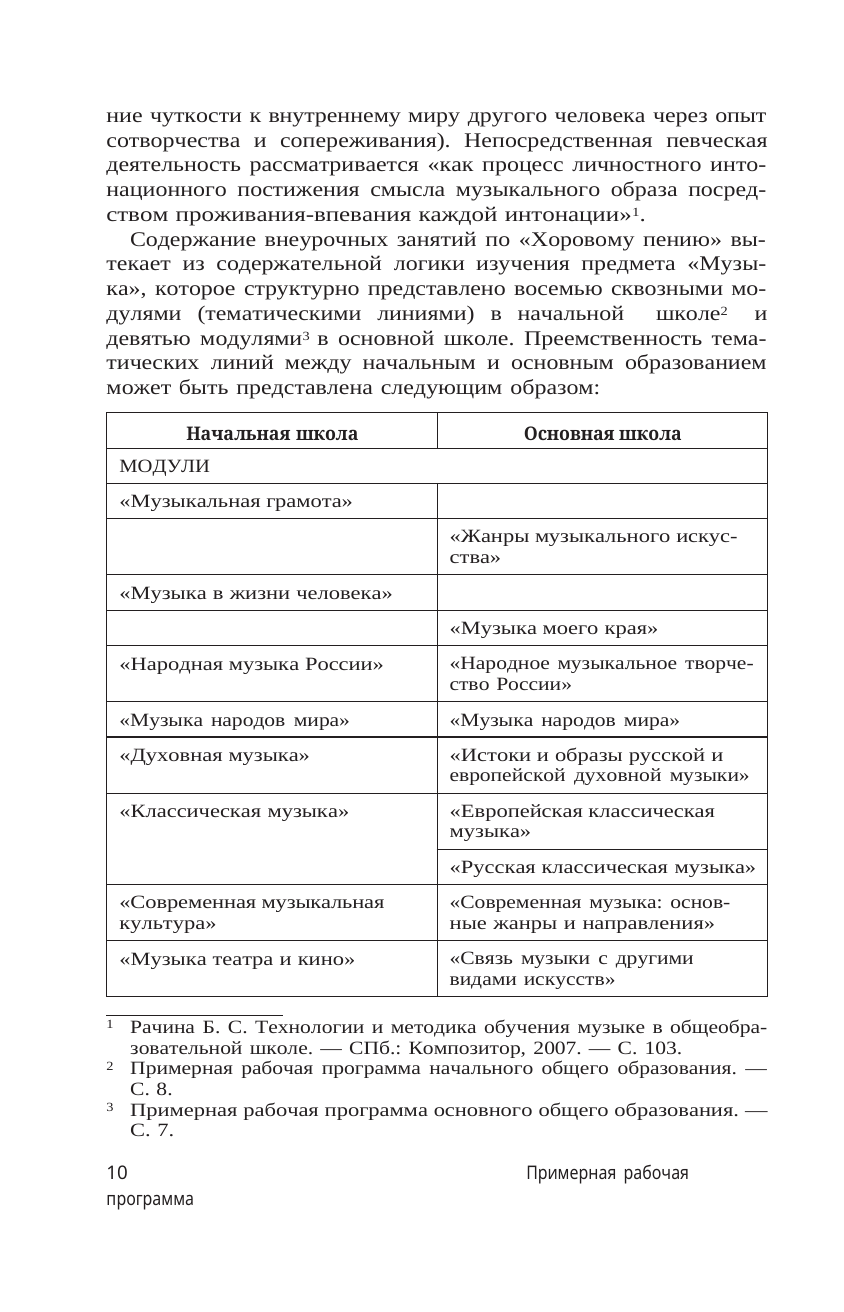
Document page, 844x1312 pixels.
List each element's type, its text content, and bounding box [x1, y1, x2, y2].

text Содержание внеурочных занятий по «Хоровому пению» вы- текает из содержательной логики изучения предмета «Музы- ка», которое структурно представлено восемью сквозными мо- дулями (тематическими линиями) в начальной школе2 и девятью модулями3 в основной школе. Преемственность тема- тических линий между начальным и основным образованием может быть представлена следующим образом: [106, 227, 767, 399]
table_cell «Музыка в жизни человека» [107, 575, 437, 609]
text 2 Примерная рабочая программа начального общего образования. — С. 8. [106, 1058, 767, 1099]
table_cell «Современная музыка: основ- ные жанры и направления» [438, 885, 767, 940]
table_cell [107, 611, 437, 645]
table_cell «Европейская классическая музыка» [438, 794, 767, 849]
table_cell «Жанры музыкального искус- ства» [438, 519, 767, 574]
table_cell [107, 519, 437, 574]
table_cell «Связь музыки с другими видами искусств» [438, 941, 767, 996]
table_cell МОДУЛИ [107, 449, 767, 483]
table_cell «Музыка народов мира» [438, 702, 767, 736]
table_cell «Русская классическая музыка» [438, 850, 767, 884]
text ние чуткости к внутреннему миру другого человека через опыт сотворчества и сопереживания). Непосредственная певческая деятельность рассматривается «как процесс личностного инто- национного постижения смысла музыкального образа посред- ством проживания-впевания каждой интонации»1. [106, 103, 767, 226]
table_cell «Истоки и образы русской и европейской духовной музыки» [438, 738, 767, 792]
table_cell «Классическая музыка» [107, 794, 437, 884]
table_header Начальная школа [107, 413, 437, 447]
text 10 Примерная рабочая программа [106, 1159, 781, 1211]
table_cell «Современная музыкальная культура» [107, 885, 437, 940]
table_header Основная школа [438, 413, 767, 447]
table_cell [438, 484, 767, 518]
table_cell «Народное музыкальное творче- ство России» [438, 646, 767, 701]
text 3 Примерная рабочая программа основного общего образования. — С. 7. [106, 1099, 768, 1141]
table_cell «Музыка театра и кино» [107, 941, 437, 996]
table_cell [438, 575, 767, 609]
table_cell «Музыка народов мира» [107, 702, 437, 736]
text 1 Рачина Б. С. Технологии и методика обучения музыке в общеобра- зовательной школе. — СПб.: Композитор, 2007. — С. 103. [106, 1017, 768, 1058]
table_cell «Народная музыка России» [107, 646, 437, 701]
table_cell «Духовная музыка» [107, 738, 437, 792]
table_cell «Музыка моего края» [438, 611, 767, 645]
table_cell «Музыкальная грамота» [107, 484, 437, 518]
